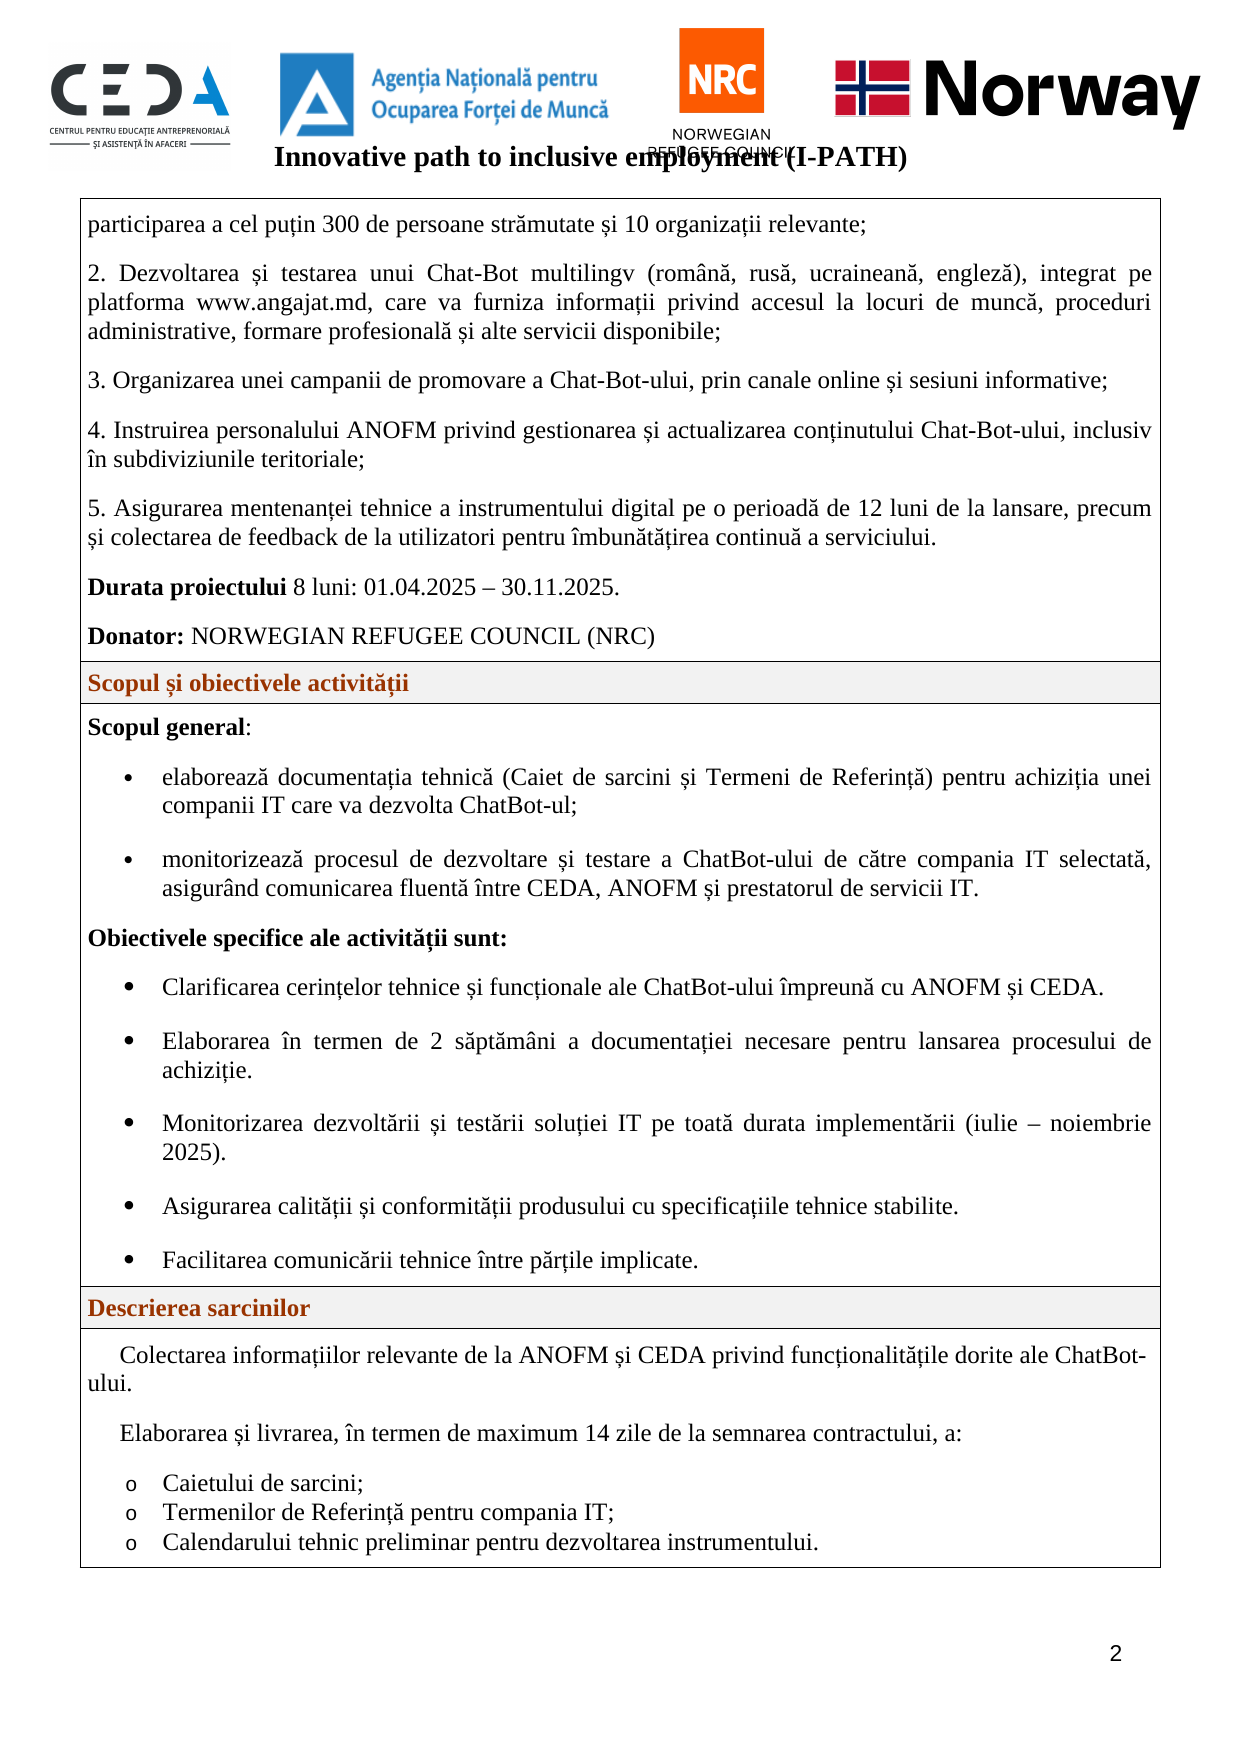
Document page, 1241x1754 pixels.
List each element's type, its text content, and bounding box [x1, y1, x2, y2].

table_cell Scopul și obiectivele activității [81, 662, 1160, 703]
picture [278, 49, 617, 147]
picture [834, 59, 1202, 131]
table_cell Scopul general: elaborează documentația tehnică (Caiet de sarcini și Termeni de Referință) pentru achiziția unei companii IT care va dezvolta ChatBot-ul; monitorizează procesul de dezvoltare și testare a ChatBot-ului de către compania IT selectată, asigurând comunicarea fluentă între CEDA, ANOFM și prestatorul de servicii IT. Obiectivele specifice ale activității sunt: Clarificarea cerințelor tehnice și funcționale ale ChatBot-ului împreună cu ANOFM și CEDA. Elaborarea în termen de 2 săptămâni a documentației necesare pentru lansarea procesului de achiziție. Monitorizarea dezvoltării și testării soluției IT pe toată durata implementării (iulie – noiembrie 2025). Asigurarea calității și conformității produsului cu specificațiile tehnice stabilite. Facilitarea comunicării tehnice între părțile implicate. [81, 704, 1160, 1286]
picture [648, 28, 796, 158]
table_cell Descrierea sarcinilor [81, 1287, 1160, 1328]
picture [48, 42, 232, 171]
